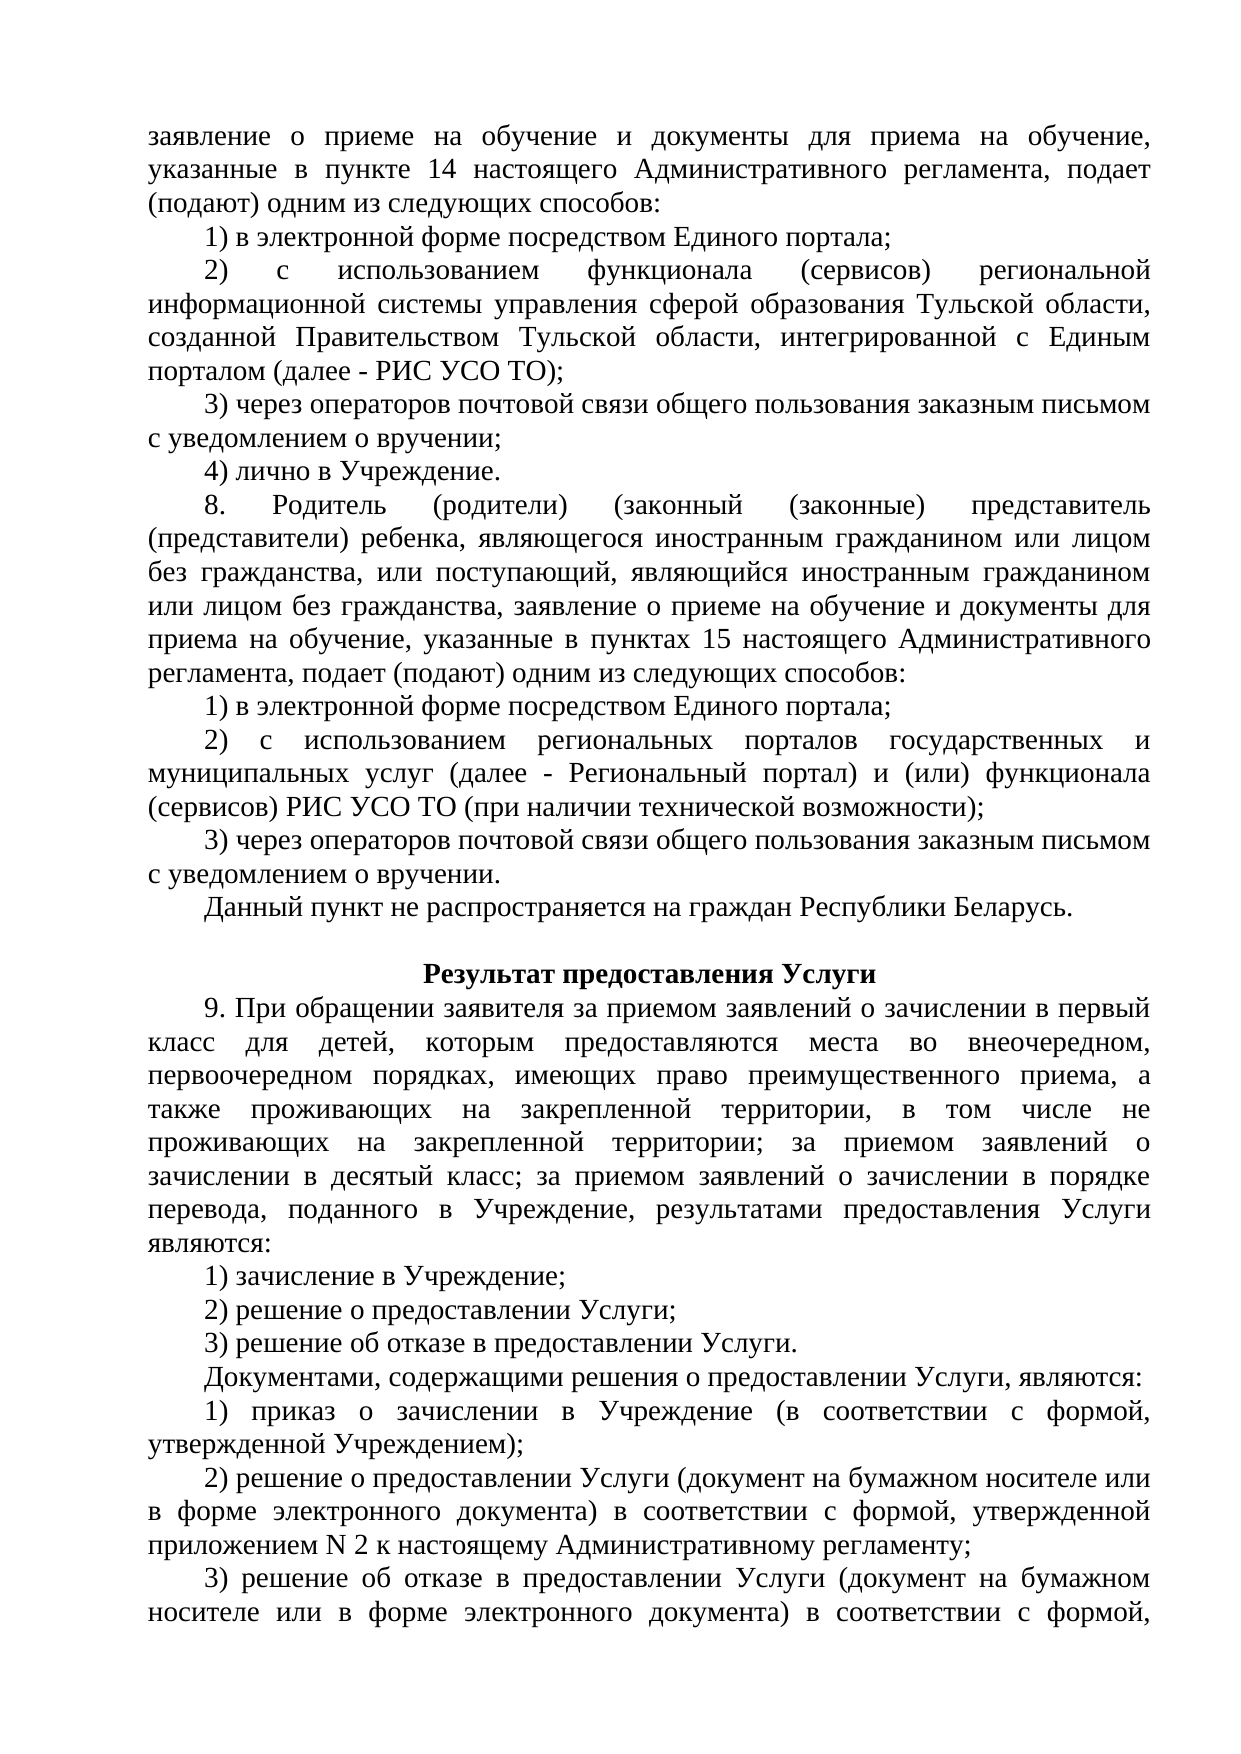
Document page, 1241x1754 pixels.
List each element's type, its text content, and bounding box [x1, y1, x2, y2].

text 4) лично в Учреждение. [148, 453, 1152, 487]
text Документами, содержащими решения о предоставлении Услуги, являются: [148, 1359, 1152, 1393]
text 1) в электронной форме посредством Единого портала; [148, 219, 1152, 252]
text 2) с использованием функционала (сервисов) региональной информационной системы управления сферой образования Тульской области, созданной Правительством Тульской области, интегрированной с Единым порталом (далее - РИС УСО ТО); [148, 252, 1152, 386]
text 1) зачисление в Учреждение; [148, 1258, 1152, 1292]
text 8. Родитель (родители) (законный (законные) представитель (представители) ребенка, являющегося иностранным гражданином или лицом без гражданства, или поступающий, являющийся иностранным гражданином или лицом без гражданства, заявление о приеме на обучение и документы для приема на обучение, указанные в пунктах 15 настоящего Административного регламента, подает (подают) одним из следующих способов: [148, 487, 1152, 688]
text 3) через операторов почтовой связи общего пользования заказным письмом с уведомлением о вручении. [148, 822, 1152, 889]
text 9. При обращении заявителя за приемом заявлений о зачислении в первый класс для детей, которым предоставляются места во внеочередном, первоочередном порядках, имеющих право преимущественного приема, а также проживающих на закрепленной территории, в том числе не проживающих на закрепленной территории; за приемом заявлений о зачислении в десятый класс; за приемом заявлений о зачислении в порядке перевода, поданного в Учреждение, результатами предоставления Услуги являются: [148, 990, 1152, 1258]
text 1) в электронной форме посредством Единого портала; [148, 688, 1152, 722]
text 1) приказ о зачислении в Учреждение (в соответствии с формой, утвержденной Учреждением); [148, 1393, 1152, 1460]
text Данный пункт не распространяется на граждан Республики Беларусь. [148, 889, 1152, 923]
text 2) решение о предоставлении Услуги (документ на бумажном носителе или в форме электронного документа) в соответствии с формой, утвержденной приложением N 2 к настоящему Административному регламенту; [148, 1460, 1152, 1560]
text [148, 1560, 1152, 1627]
text 2) с использованием региональных порталов государственных и муниципальных услуг (далее - Региональный портал) и (или) функционала (сервисов) РИС УСО ТО (при наличии технической возможности); [148, 722, 1152, 822]
text 3) решение об отказе в предоставлении Услуги. [148, 1326, 1152, 1359]
text 2) решение о предоставлении Услуги; [148, 1292, 1152, 1326]
text Результат предоставления Услуги [148, 957, 1152, 990]
text 3) через операторов почтовой связи общего пользования заказным письмом с уведомлением о вручении; [148, 386, 1152, 453]
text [148, 118, 1152, 219]
